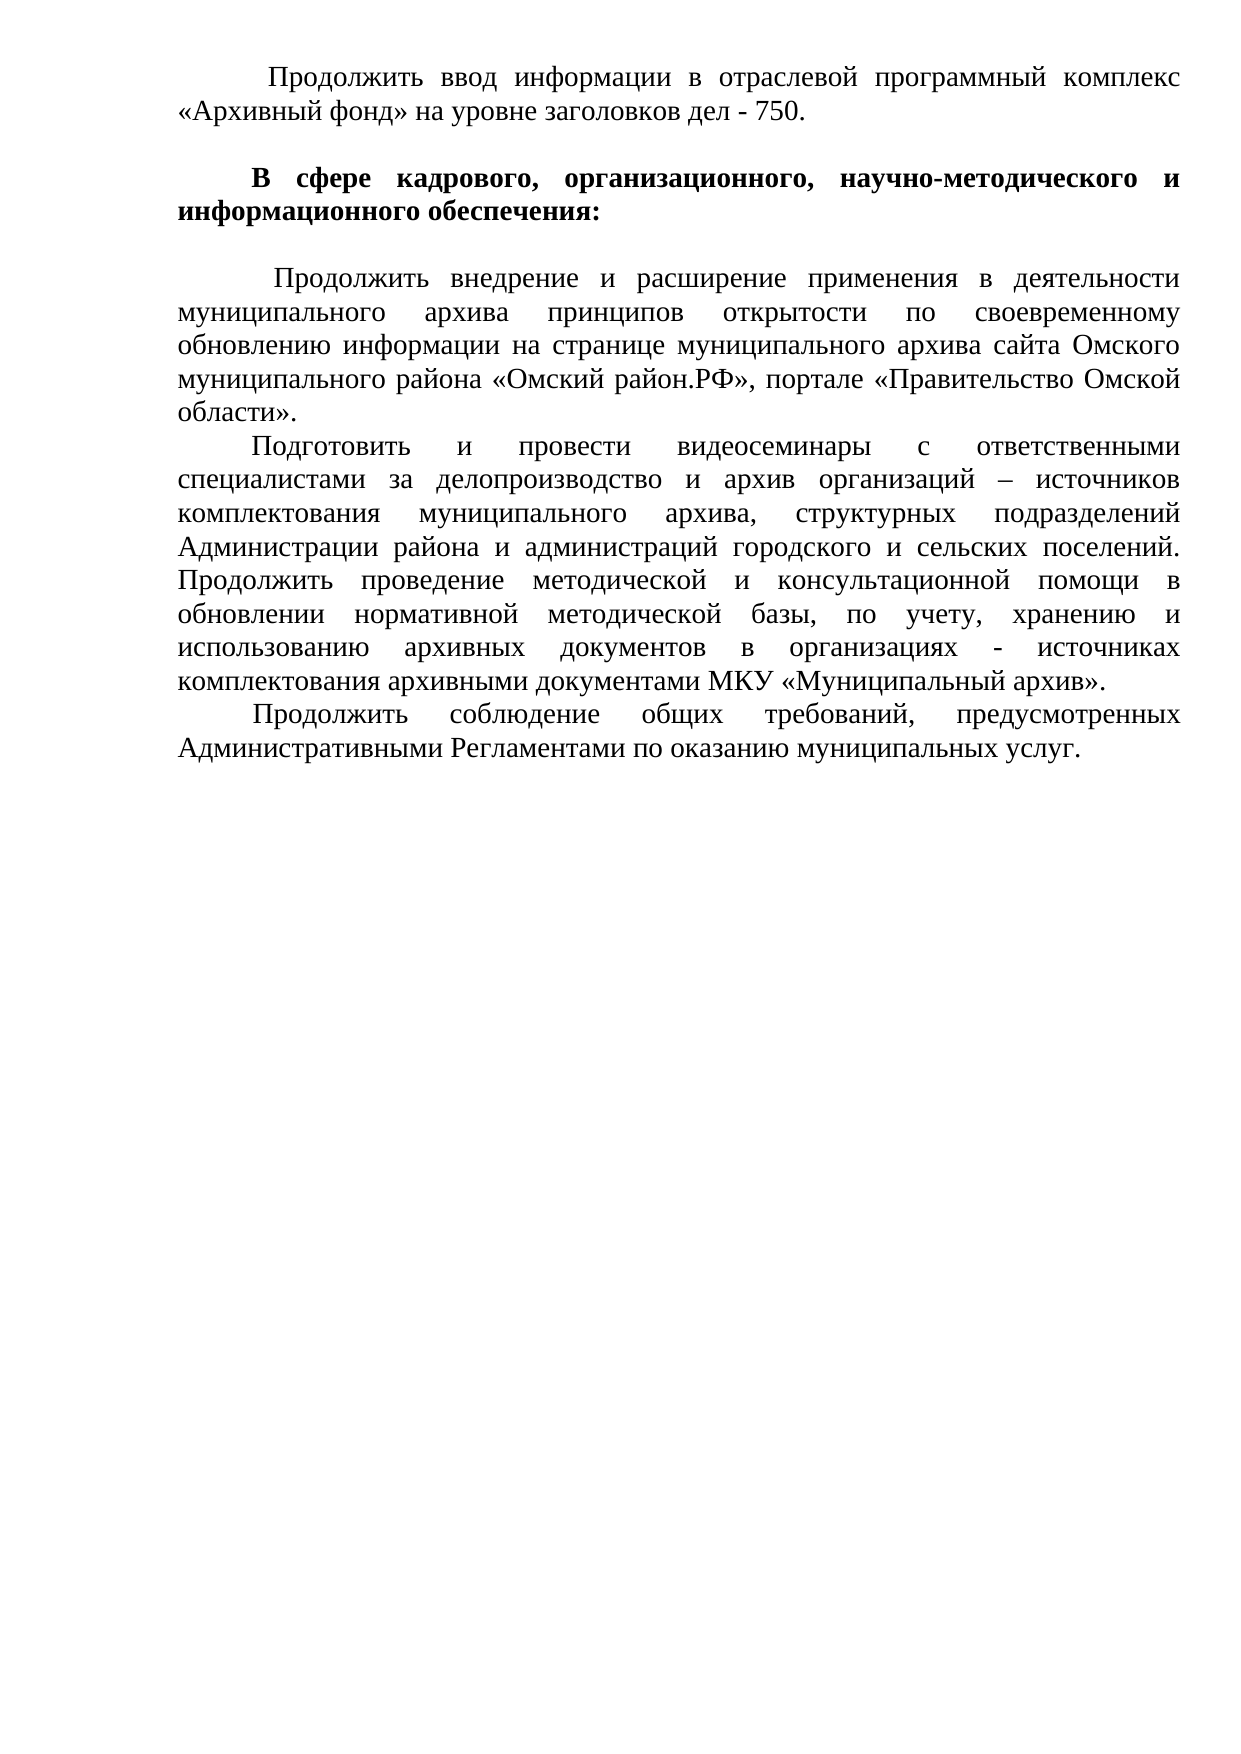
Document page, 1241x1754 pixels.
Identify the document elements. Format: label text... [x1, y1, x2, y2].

text Подготовить и провести видеосеминары с ответственными специалистами за делопроизводство и архив организаций – источников комплектования муниципального архива, структурных подразделений Администрации района и администраций городского и сельских поселений. Продолжить проведение методической и консультационной помощи в обновлении нормативной методической базы, по учету, хранению и использованию архивных документов в организациях - источниках комплектования архивными документами МКУ «Муниципальный архив». [177, 428, 1181, 696]
text Продолжить соблюдение общих требований, предусмотренных Административными Регламентами по оказанию муниципальных услуг. [177, 696, 1181, 763]
text В сфере кадрового, организационного, научно-методического и информационного обеспечения: [177, 160, 1181, 227]
text Продолжить внедрение и расширение применения в деятельности муниципального архива принципов открытости по своевременному обновлению информации на странице муниципального архива сайта Омского муниципального района «Омский район.РФ», портале «Правительство Омской области». [177, 260, 1181, 428]
text Продолжить ввод информации в отраслевой программный комплекс «Архивный фонд» на уровне заголовков дел - 750. [177, 59, 1181, 126]
